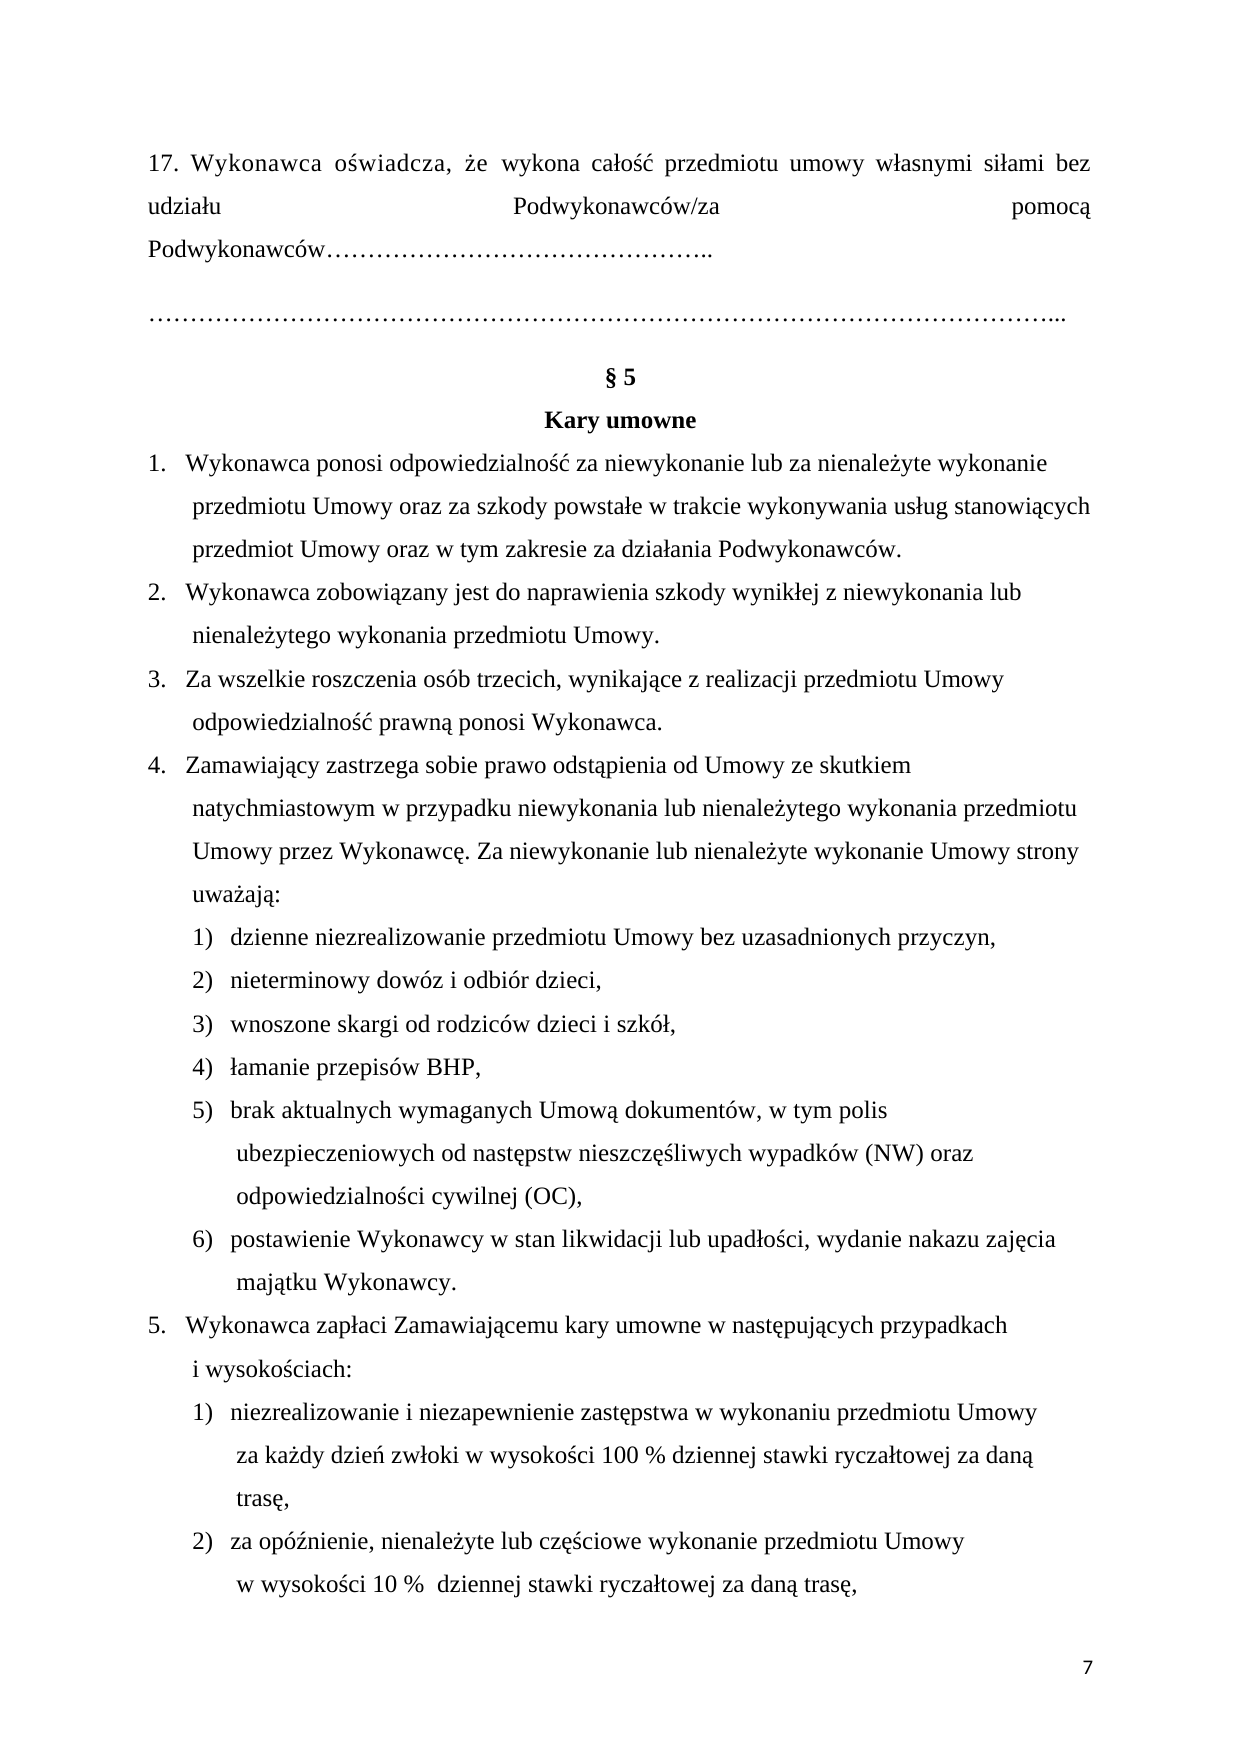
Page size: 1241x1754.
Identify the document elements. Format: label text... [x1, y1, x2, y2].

text Kary umowne [148, 405, 1093, 434]
list łamanie przepisów BHP, [192, 1052, 1091, 1081]
list wnoszone skargi od rodziców dzieci i szkół, [192, 1009, 1091, 1037]
text ………………………………………………………………………………………………... [148, 298, 1091, 327]
list dzienne niezrealizowanie przedmiotu Umowy bez uzasadnionych przyczyn, [192, 922, 1091, 951]
list postawienie Wykonawcy w stan likwidacji lub upadłości, wydanie nakazu zajęcia majątku Wykonawcy. [192, 1224, 1091, 1296]
list Wykonawca zapłaci Zamawiającemu kary umowne w następujących przypadkach i wysokościach: [148, 1311, 1091, 1382]
list nieterminowy dowóz i odbiór dzieci, [192, 966, 1091, 994]
list za opóźnienie, nienależyte lub częściowe wykonanie przedmiotu Umowy w wysokości 10 % dziennej stawki ryczałtowej za daną trasę, [192, 1526, 1093, 1598]
list Wykonawca ponosi odpowiedzialność za niewykonanie lub za nienależyte wykonanie przedmiotu Umowy oraz za szkody powstałe w trakcie wykonywania usług stanowiących przedmiot Umowy oraz w tym zakresie za działania Podwykonawców. [148, 448, 1091, 563]
list Za wszelkie roszczenia osób trzecich, wynikające z realizacji przedmiotu Umowy odpowiedzialność prawną ponosi Wykonawca. [148, 664, 1091, 736]
text 17. Wykonawca oświadcza, że wykona całość przedmiotu umowy własnymi siłami bez udziału Podwykonawców/za pomocą Podwykonawców……………………………………….. [148, 148, 1091, 263]
list Zamawiający zastrzega sobie prawo odstąpienia od Umowy ze skutkiem natychmiastowym w przypadku niewykonania lub nienależytego wykonania przedmiotu Umowy przez Wykonawcę. Za niewykonanie lub nienależyte wykonanie Umowy strony uważają: [148, 750, 1091, 908]
list brak aktualnych wymaganych Umową dokumentów, w tym polis ubezpieczeniowych od następstw nieszczęśliwych wypadków (NW) oraz odpowiedzialności cywilnej (OC), [192, 1095, 1091, 1210]
list Wykonawca zobowiązany jest do naprawienia szkody wynikłej z niewykonania lub nienależytego wykonania przedmiotu Umowy. [148, 577, 1091, 649]
text § 5 [148, 362, 1093, 391]
list niezrealizowanie i niezapewnienie zastępstwa w wykonaniu przedmiotu Umowy za każdy dzień zwłoki w wysokości 100 % dziennej stawki ryczałtowej za daną trasę, [192, 1397, 1093, 1512]
